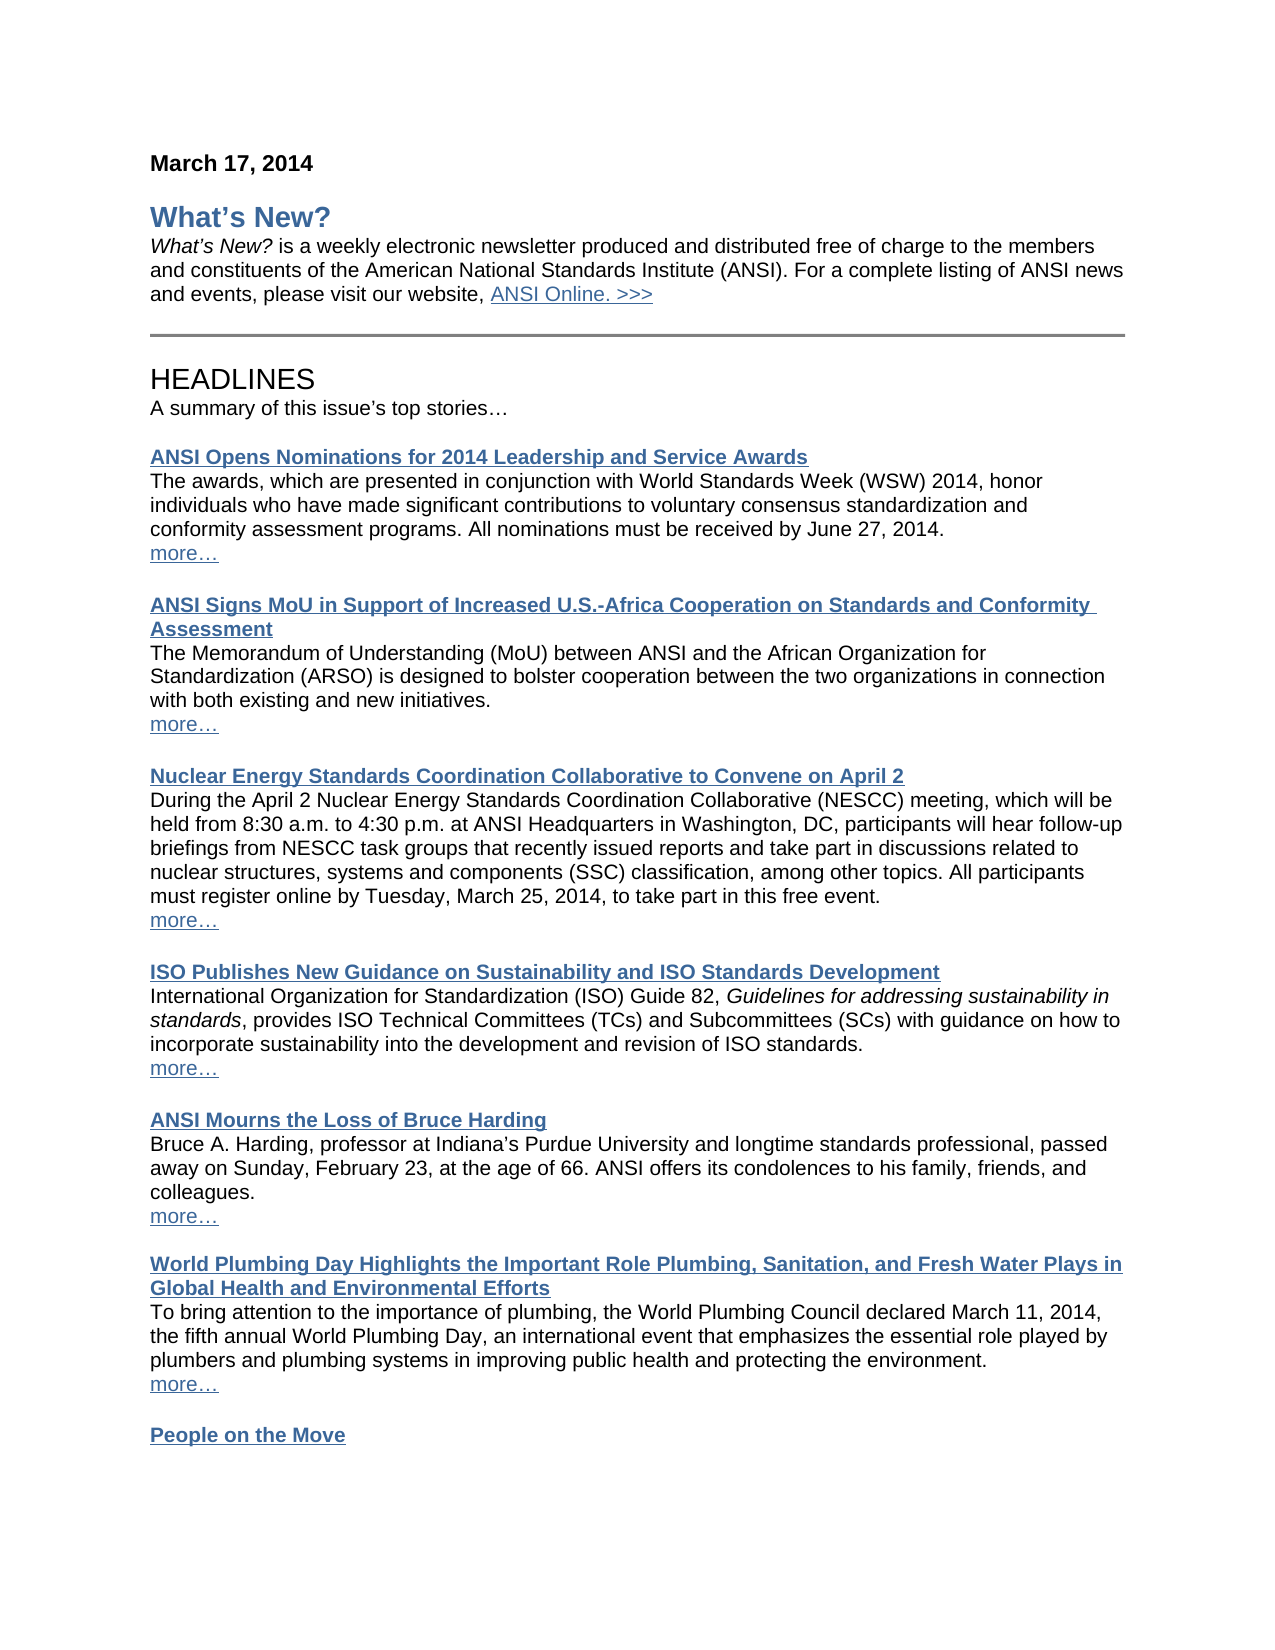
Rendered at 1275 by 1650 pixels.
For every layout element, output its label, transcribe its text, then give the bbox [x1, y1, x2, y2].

text The awards, which are presented in conjunction with World Standards Week (WSW) 2014, honor individuals who have made significant contributions to voluntary consensus standardization and conformity assessment programs. All nominations must be received by June 27, 2014. [150, 469, 1125, 541]
text The Memorandum of Understanding (MoU) between ANSI and the African Organization for Standardization (ARSO) is designed to bolster cooperation between the two organizations in connection with both existing and new initiatives. [150, 640, 1125, 712]
text During the April 2 Nuclear Energy Standards Coordination Collaborative (NESCC) meeting, which will be held from 8:30 a.m. to 4:30 p.m. at ANSI Headquarters in Washington, DC, participants will hear follow-up briefings from NESCC task groups that recently issued reports and take part in discussions related to nuclear structures, systems and components (SSC) classification, among other topics. All participants must register online by Tuesday, March 25, 2014, to take part in this free event. [150, 788, 1125, 908]
text more… [150, 1371, 1125, 1395]
text What’s New? is a weekly electronic newsletter produced and distributed free of charge to the members and constituents of the American National Standards Institute (ANSI). For a complete listing of ANSI news and events, please visit our website, ANSI Online. >>> [150, 234, 1125, 306]
text World Plumbing Day Highlights the Important Role Plumbing, Sanitation, and Fresh Water Plays in Global Health and Environmental Efforts [150, 1252, 1125, 1299]
text A summary of this issue’s top stories… [150, 395, 1125, 419]
text To bring attention to the importance of plumbing, the World Plumbing Council declared March 11, 2014, the fifth annual World Plumbing Day, an international event that emphasizes the essential role played by plumbers and plumbing systems in improving public health and protecting the environment. [150, 1299, 1125, 1371]
text Nuclear Energy Standards Coordination Collaborative to Convene on April 2 [150, 764, 1125, 788]
text What’s New? [150, 200, 1125, 234]
text People on the Move [150, 1423, 1125, 1447]
text more… [150, 541, 1125, 564]
text Bruce A. Harding, professor at Indiana’s Purdue University and longtime standards professional, passed away on Sunday, February 23, at the age of 66. ANSI offers its condolences to his family, friends, and colleagues. [150, 1132, 1125, 1204]
text more… [150, 908, 1125, 932]
text ANSI Mourns the Loss of Bruce Harding [150, 1108, 1125, 1132]
text ISO Publishes New Guidance on Sustainability and ISO Standards Development [150, 960, 1125, 984]
text HEADLINES [150, 362, 1125, 395]
text more… [150, 1204, 1125, 1228]
text International Organization for Standardization (ISO) Guide 82, Guidelines for addressing sustainability in standards, provides ISO Technical Committees (TCs) and Subcommittees (SCs) with guidance on how to incorporate sustainability into the development and revision of ISO standards. [150, 984, 1125, 1056]
text March 17, 2014 [150, 150, 1125, 176]
text ANSI Opens Nominations for 2014 Leadership and Service Awards [150, 419, 1125, 469]
text ANSI Signs MoU in Support of Increased U.S.-Africa Cooperation on Standards and Conformity Assessment [150, 592, 1125, 640]
text more… [150, 712, 1125, 736]
text more… [150, 1056, 1125, 1080]
